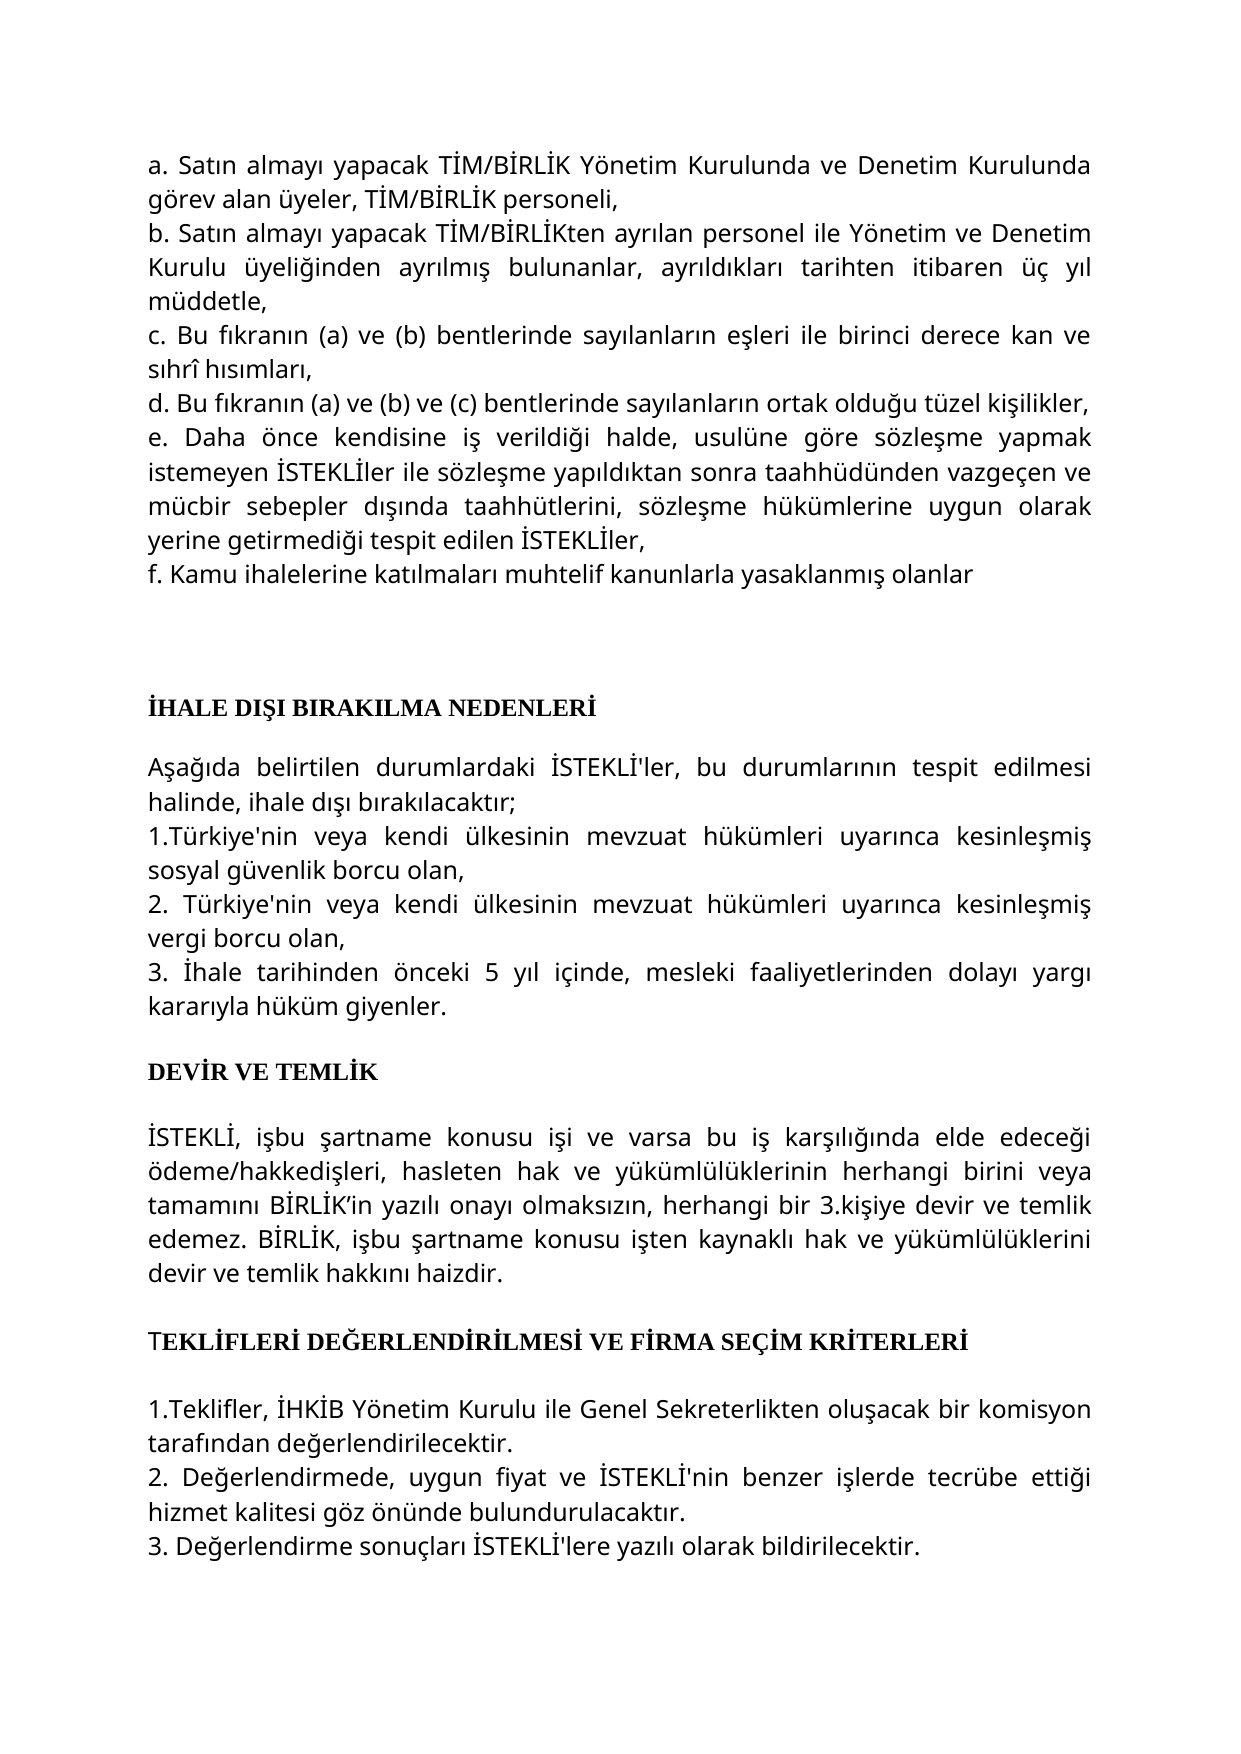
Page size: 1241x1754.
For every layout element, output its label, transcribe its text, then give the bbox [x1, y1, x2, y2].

text d. Bu fıkranın (a) ve (b) ve (c) bentlerinde sayılanların ortak olduğu tüzel kişilikler, [148, 386, 1093, 420]
text İHALE DIŞI BIRAKILMA NEDENLERİ [148, 693, 1093, 721]
text a. Satın almayı yapacak TİM/BİRLİK Yönetim Kurulunda ve Denetim Kurulunda görev alan üyeler, TİM/BİRLİK personeli, [148, 148, 1093, 216]
text c. Bu fıkranın (a) ve (b) bentlerinde sayılanların eşleri ile birinci derece kan ve sıhrî hısımları, [148, 318, 1093, 386]
text b. Satın almayı yapacak TİM/BİRLİKten ayrılan personel ile Yönetim ve Denetim Kurulu üyeliğinden ayrılmış bulunanlar, ayrıldıkları tarihten itibaren üç yıl müddetle, [148, 216, 1093, 318]
text 1.Türkiye'nin veya kendi ülkesinin mevzuat hükümleri uyarınca kesinleşmiş sosyal güvenlik borcu olan, [148, 818, 1093, 886]
text TEKLİFLERİ DEĞERLENDİRİLMESİ VE FİRMA SEÇİM KRİTERLERİ [148, 1324, 1093, 1358]
text f. Kamu ihalelerine katılmaları muhtelif kanunlarla yasaklanmış olanlar [148, 556, 1093, 590]
text Aşağıda belirtilen durumlardaki İSTEKLİ'ler, bu durumlarının tespit edilmesi halinde, ihale dışı bırakılacaktır; [148, 750, 1093, 818]
text 2. Türkiye'nin veya kendi ülkesinin mevzuat hükümleri uyarınca kesinleşmiş vergi borcu olan, [148, 886, 1093, 954]
text 3. Değerlendirme sonuçları İSTEKLİ'lere yazılı olarak bildirilecektir. [148, 1528, 1093, 1562]
text 3. İhale tarihinden önceki 5 yıl içinde, mesleki faaliyetlerinden dolayı yargı kararıyla hüküm giyenler. [148, 954, 1093, 1023]
text e. Daha önce kendisine iş verildiği halde, usulüne göre sözleşme yapmak istemeyen İSTEKLİler ile sözleşme yapıldıktan sonra taahhüdünden vazgeçen ve mücbir sebepler dışında taahhütlerini, sözleşme hükümlerine uygun olarak yerine getirmediği tespit edilen İSTEKLİler, [148, 420, 1093, 556]
text 1.Teklifler, İHKİB Yönetim Kurulu ile Genel Sekreterlikten oluşacak bir komisyon tarafından değerlendirilecektir. [148, 1392, 1093, 1460]
text DEVİR VE TEMLİK [148, 1057, 1093, 1085]
text 2. Değerlendirmede, uygun fiyat ve İSTEKLİ'nin benzer işlerde tecrübe ettiği hizmet kalitesi göz önünde bulundurulacaktır. [148, 1460, 1093, 1528]
text İSTEKLİ, işbu şartname konusu işi ve varsa bu iş karşılığında elde edeceği ödeme/hakkedişleri, hasleten hak ve yükümlülüklerinin herhangi birini veya tamamını BİRLİK’in yazılı onayı olmaksızın, herhangi bir 3.kişiye devir ve temlik edemez. BİRLİK, işbu şartname konusu işten kaynaklı hak ve yükümlülüklerini devir ve temlik hakkını haizdir. [148, 1119, 1093, 1290]
